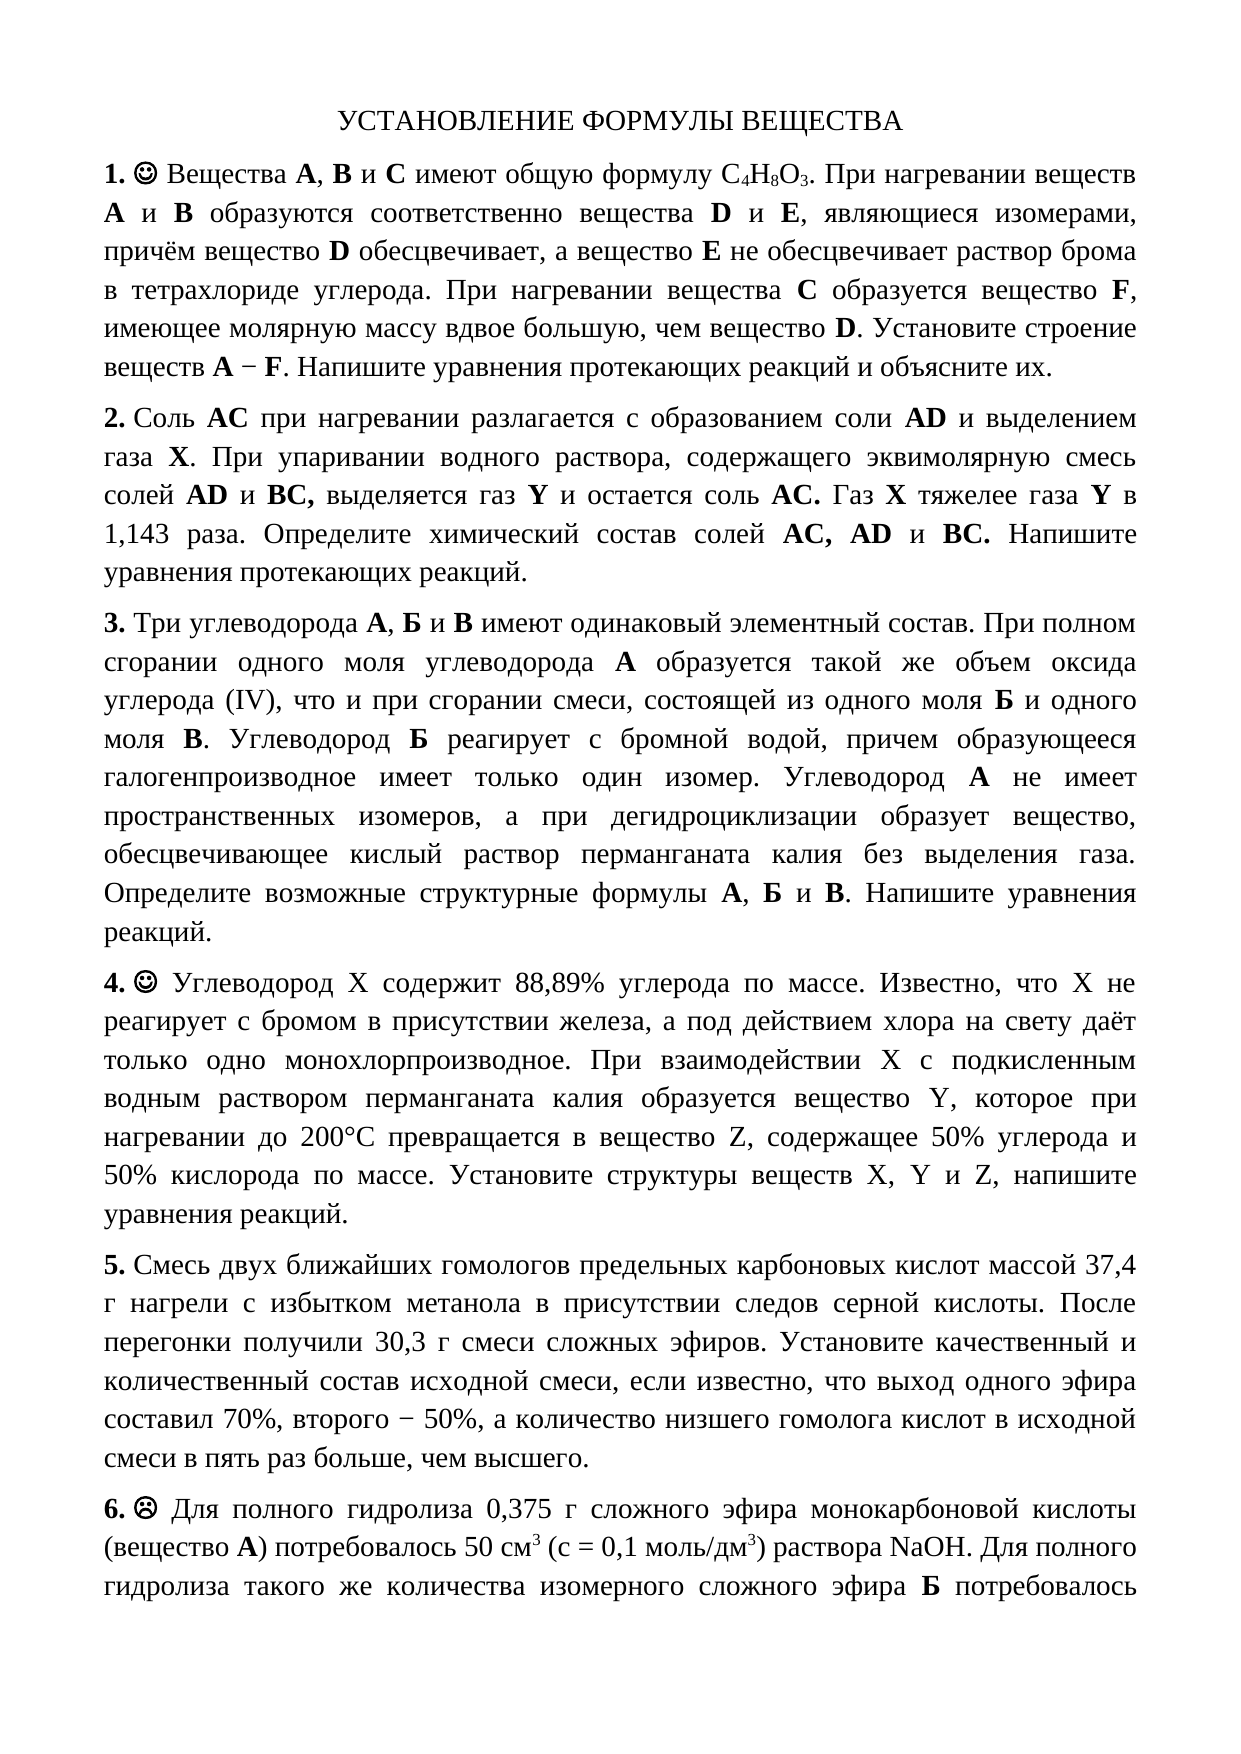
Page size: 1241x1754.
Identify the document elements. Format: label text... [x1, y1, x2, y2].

list Три углеводорода А, Б и В имеют одинаковый элементный состав. При полном сгорании одного моля углеводорода А образуется такой же объем оксида углерода (IV), что и при сгорании смеси, состоящей из одного моля Б и одного моля В. Углеводород Б реагирует с бромной водой, причем образующееся галогенпроизводное имеет только один изомер. Углеводород А не имеет пространственных изомеров, а при дегидроциклизации образует вещество, обесцвечивающее кислый раствор перманганата калия без выделения газа. Определите возможные структурные формулы А, Б и В. Напишите уравнения реакций. [103, 605, 1137, 947]
list Смесь двух ближайших гомологов предельных карбоновых кислот массой 37,4 г нагрели с избытком метанола в присутствии следов серной кислоты. После перегонки получили 30,3 г смеси сложных эфиров. Установите качественный и количественный состав исходной смеси, если известно, что выход одного эфира составил 70%, второго − 50%, а количество низшего гомолога кислот в исходной смеси в пять раз больше, чем высшего. [103, 1247, 1137, 1473]
text УСТАНОВЛЕНИЕ ФОРМУЛЫ ВЕЩЕСТВА [103, 103, 1137, 137]
list Вещества А, В и С имеют общую формулу С4Н8О3. При нагревании веществ А и В образуются соответственно вещества D и Е, являющиеся изомерами, причём вещество D обесцвечивает, а вещество Е не обесцвечивает раствор брома в тетрахлориде углерода. При нагревании вещества С образуется вещество F, имеющее молярную массу вдвое большую, чем вещество D. Установите строение веществ А − F. Напишите уравнения протекающих реакций и объясните их. [103, 156, 1137, 383]
list Соль АС при нагревании разлагается с образованием соли AD и выделением газа X. При упаривании водного раствора, содержащего эквимолярную смесь солей AD и ВС, выделяется газ Y и остается соль АС. Газ X тяжелее газа Y в 1,143 раза. Определите химический состав солей AC, AD и ВС. Напишите уравнения протекающих реакций. [103, 400, 1137, 588]
list Углеводород X содержит 88,89% углерода по массе. Известно, что X не реагирует с бромом в присутствии железа, а под действием хлора на свету даёт только одно монохлорпроизводное. При взаимодействии X с подкисленным водным раствором перманганата калия образуется вещество Y, которое при нагревании до 200°С превращается в вещество Z, содержащее 50% углерода и 50% кислорода по массе. Установите структуры веществ X, Y и Z, напишите уравнения реакций. [103, 965, 1137, 1229]
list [103, 1491, 1137, 1602]
